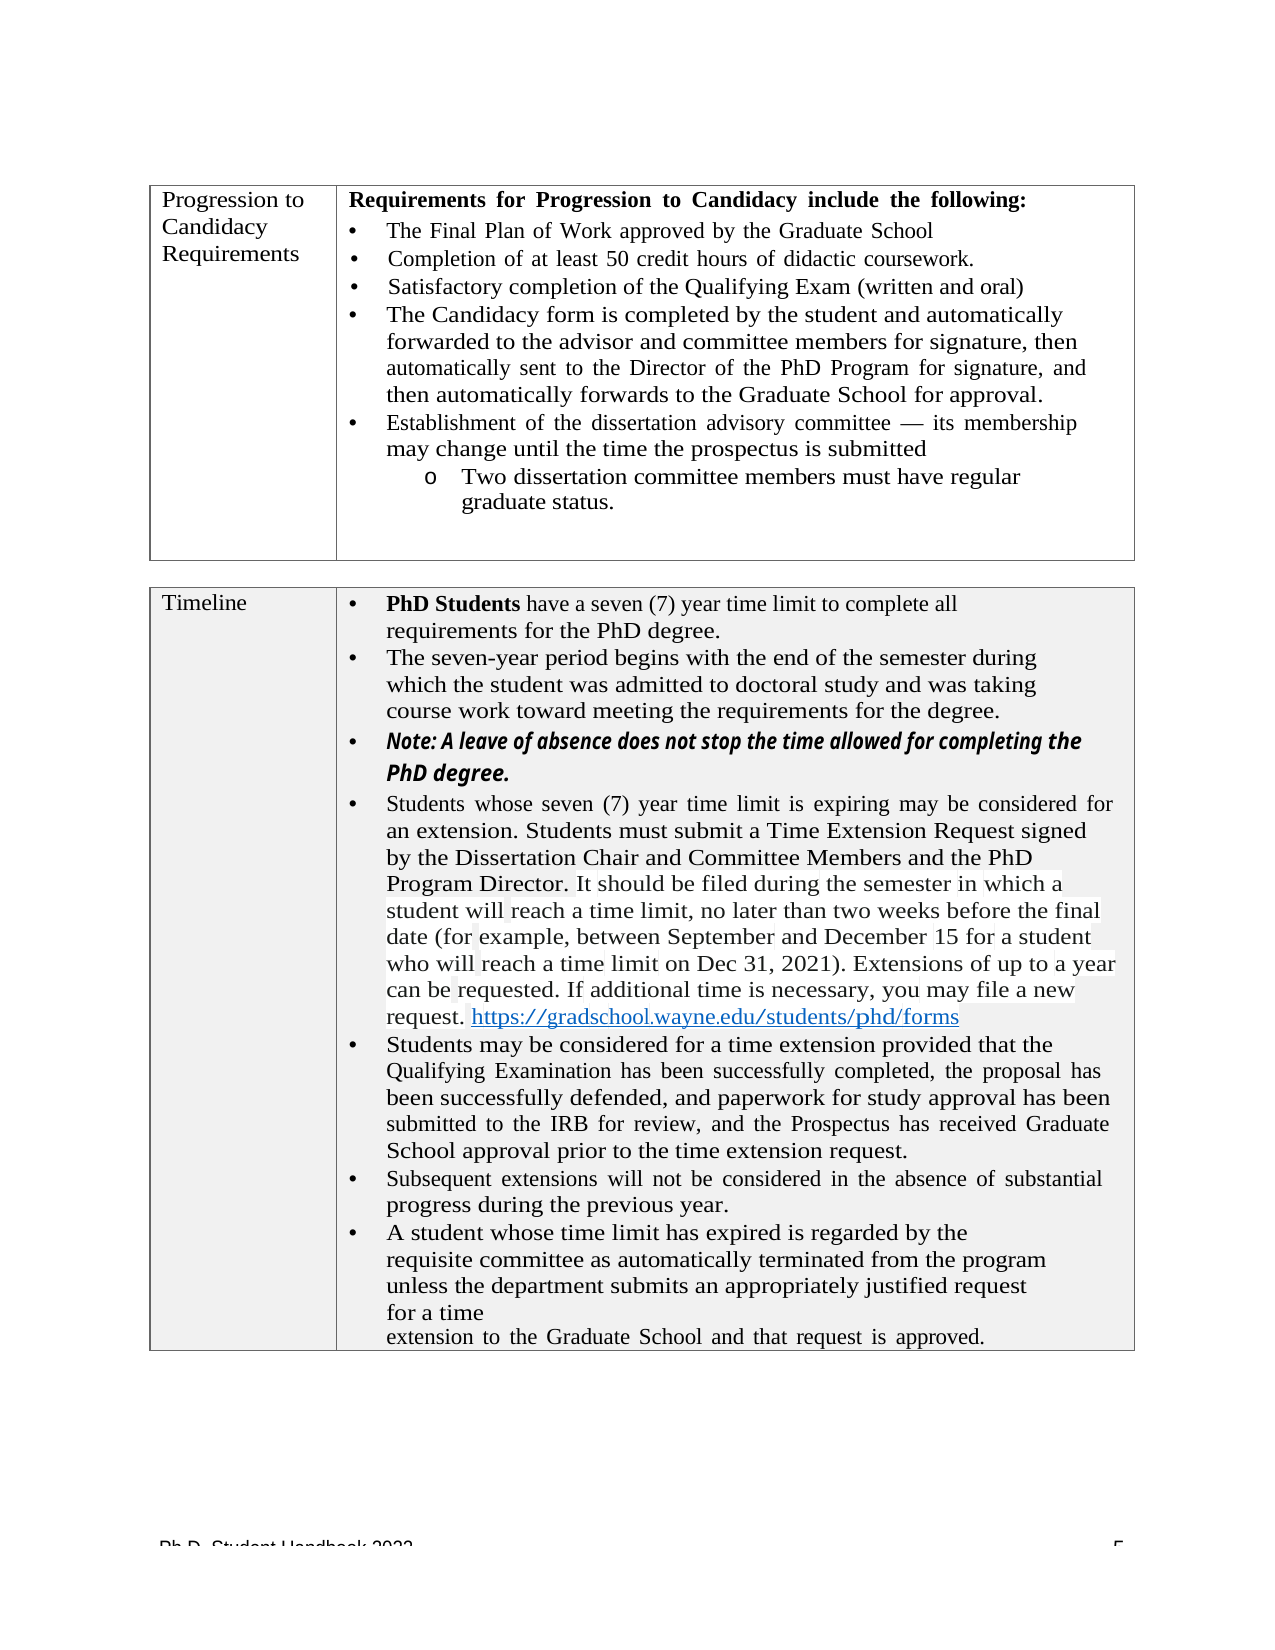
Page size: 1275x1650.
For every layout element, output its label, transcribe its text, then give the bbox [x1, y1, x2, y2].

table_header PhD Students have a seven (7) year time limit to complete all requirements for the PhD degree. The seven-year period begins with the end of the semester during which the student was admitted to doctoral study and was taking course work toward meeting the requirements for the degree. Note: A leave of absence does not stop the time allowed for completing the PhD degree. Students whose seven (7) year time limit is expiring may be considered for an extension. Students must submit a Time Extension Request signed by the Dissertation Chair and Committee Members and the PhD Program Director. It should be filed during the semester in which a student will reach a time limit, no later than two weeks before the final date (for example, between September and December 15 for a student who will reach a time limit on Dec 31, 2021). Extensions of up to a year can be requested. If additional time is necessary, you may file a new request. https://gradschool.wayne.edu/students/phd/forms Students may be considered for a time extension provided that the Qualifying Examination has been successfully completed, the proposal has been successfully defended, and paperwork for study approval has been submitted to the IRB for review, and the Prospectus has received Graduate School approval prior to the time extension request. Subsequent extensions will not be considered in the absence of substantial progress during the previous year. A student whose time limit has expired is regarded by the requisite committee as automatically terminated from the program unless the department submits an appropriately justified request for a time extension to the Graduate School and that request is approved. [337, 588, 1134, 1350]
table_header Timeline [151, 588, 336, 1350]
table_cell Requirements for Progression to Candidacy include the following: The Final Plan of Work approved by the Graduate School Completion of at least 50 credit hours of didactic coursework. Satisfactory completion of the Qualifying Exam (written and oral) The Candidacy form is completed by the student and automatically forwarded to the advisor and committee members for signature, then automatically sent to the Director of the PhD Program for signature, and then automatically forwards to the Graduate School for approval. Establishment of the dissertation advisory committee — its membership may change until the time the prospectus is submitted Two dissertation committee members must have regular graduate status. [337, 186, 1134, 560]
table_cell Progression to Candidacy Requirements [151, 186, 336, 560]
